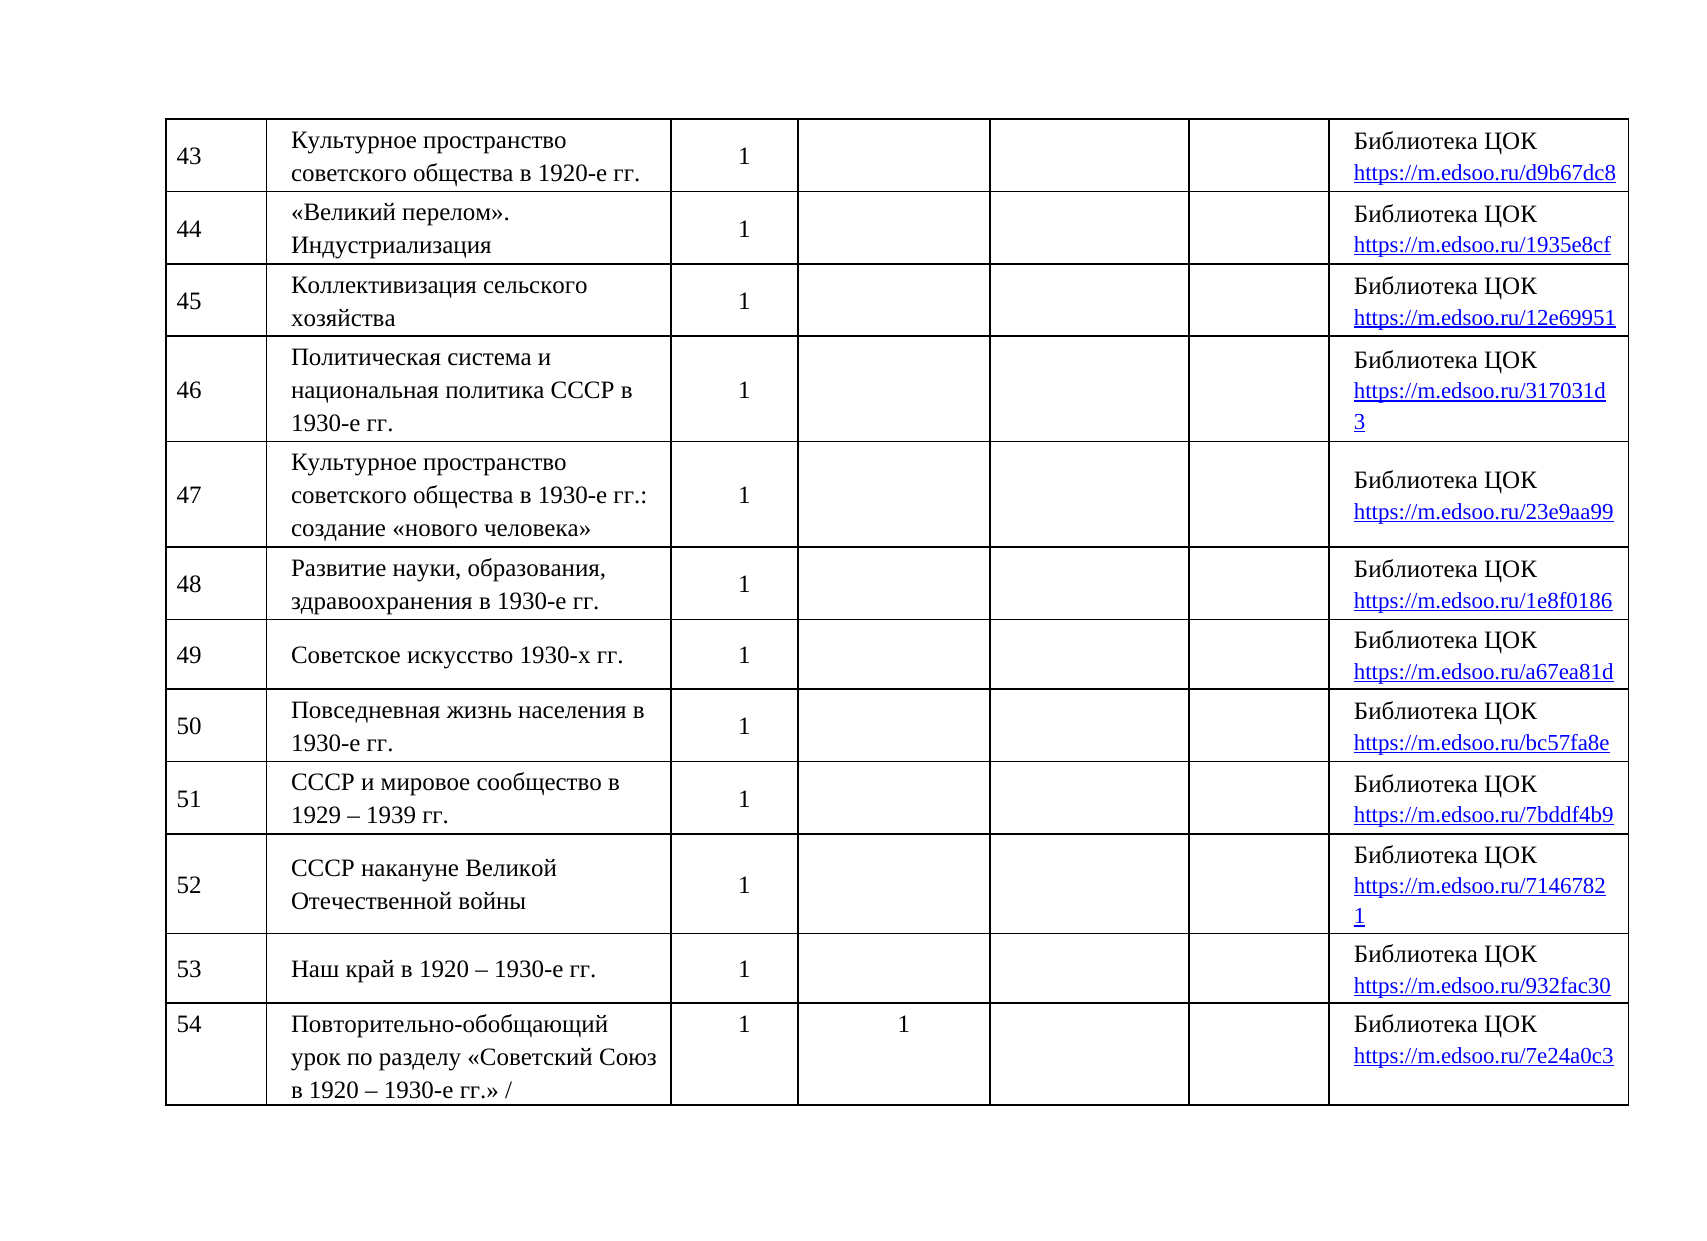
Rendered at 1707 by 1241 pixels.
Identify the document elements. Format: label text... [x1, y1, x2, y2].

table_cell Советское искусство 1930-х гг. [267, 620, 670, 688]
table_cell [799, 690, 989, 761]
table_cell 1 [672, 690, 797, 761]
table_cell 54 [167, 1004, 266, 1104]
table_cell 1 [672, 265, 797, 335]
table_cell 1 [799, 1004, 989, 1104]
table_cell [1190, 762, 1328, 833]
table_cell 46 [167, 337, 266, 441]
table_cell [799, 548, 989, 618]
table_cell 1 [672, 620, 797, 688]
table_cell [991, 120, 1188, 191]
table_cell Библиотека ЦОК https://m.edsoo.ru/1e8f0186 [1330, 548, 1628, 618]
table_cell [1190, 1004, 1328, 1104]
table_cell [1330, 1004, 1628, 1104]
table_cell [1190, 835, 1328, 933]
table_cell [1190, 690, 1328, 761]
table_cell 48 [167, 548, 266, 618]
table_cell 44 [167, 192, 266, 263]
table_cell [1190, 265, 1328, 335]
table_cell 1 [672, 442, 797, 546]
table_cell [799, 442, 989, 546]
table_cell 49 [167, 620, 266, 688]
table_cell [1190, 192, 1328, 263]
table_cell [991, 934, 1188, 1002]
table_cell Библиотека ЦОК https://m.edsoo.ru/71467821 [1330, 835, 1628, 933]
table_cell [991, 442, 1188, 546]
table_cell [991, 762, 1188, 833]
table_cell 1 [672, 934, 797, 1002]
table_cell 1 [672, 762, 797, 833]
table_cell [799, 120, 989, 191]
table_cell 45 [167, 265, 266, 335]
table_cell Культурное пространство советского общества в 1930-е гг.: создание «нового человека» [267, 442, 670, 546]
table_cell 51 [167, 762, 266, 833]
table_cell [1190, 548, 1328, 618]
table_cell [799, 934, 989, 1002]
table_cell [991, 1004, 1188, 1104]
table_cell Развитие науки, образования, здравоохранения в 1930-е гг. [267, 548, 670, 618]
table_cell Библиотека ЦОК https://m.edsoo.ru/932fac30 [1330, 934, 1628, 1002]
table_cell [267, 1004, 670, 1104]
table_cell [799, 835, 989, 933]
table_cell [991, 265, 1188, 335]
table_cell [799, 337, 989, 441]
table_cell 1 [672, 548, 797, 618]
table_cell Коллективизация сельского хозяйства [267, 265, 670, 335]
table_cell [1190, 934, 1328, 1002]
table_cell 1 [672, 1004, 797, 1104]
table_cell [991, 620, 1188, 688]
table_cell 47 [167, 442, 266, 546]
table_cell Повседневная жизнь населения в 1930-е гг. [267, 690, 670, 761]
table_cell Библиотека ЦОК https://m.edsoo.ru/23e9aa99 [1330, 442, 1628, 546]
table_cell [799, 192, 989, 263]
table_cell [1190, 120, 1328, 191]
table_cell [1190, 337, 1328, 441]
table_cell Библиотека ЦОК https://m.edsoo.ru/12e69951 [1330, 265, 1628, 335]
table_cell Библиотека ЦОК https://m.edsoo.ru/d9b67dc8 [1330, 120, 1628, 191]
table_cell 53 [167, 934, 266, 1002]
table_cell [799, 620, 989, 688]
table_cell 1 [672, 192, 797, 263]
table_cell 43 [167, 120, 266, 191]
table_cell [991, 192, 1188, 263]
table_cell Наш край в 1920 – 1930-е гг. [267, 934, 670, 1002]
table_cell [799, 762, 989, 833]
table_cell Политическая система и национальная политика СССР в 1930-е гг. [267, 337, 670, 441]
table_cell СССР и мировое сообщество в 1929 – 1939 гг. [267, 762, 670, 833]
table_cell [991, 548, 1188, 618]
table_cell [991, 337, 1188, 441]
table_cell Библиотека ЦОК https://m.edsoo.ru/1935e8cf [1330, 192, 1628, 263]
table_cell СССР накануне Великой Отечественной войны [267, 835, 670, 933]
table_cell [991, 835, 1188, 933]
table_cell «Великий перелом». Индустриализация [267, 192, 670, 263]
table_cell Культурное пространство советского общества в 1920-е гг. [267, 120, 670, 191]
table_cell Библиотека ЦОК https://m.edsoo.ru/317031d3 [1330, 337, 1628, 441]
table_cell [1190, 620, 1328, 688]
table_cell 52 [167, 835, 266, 933]
table_cell 1 [672, 120, 797, 191]
table_cell [1190, 442, 1328, 546]
table_cell 1 [672, 337, 797, 441]
table_cell [991, 690, 1188, 761]
table_cell [799, 265, 989, 335]
table_cell Библиотека ЦОК https://m.edsoo.ru/bc57fa8e [1330, 690, 1628, 761]
table_cell Библиотека ЦОК https://m.edsoo.ru/7bddf4b9 [1330, 762, 1628, 833]
table_cell 50 [167, 690, 266, 761]
table_cell 1 [672, 835, 797, 933]
table_cell Библиотека ЦОК https://m.edsoo.ru/a67ea81d [1330, 620, 1628, 688]
